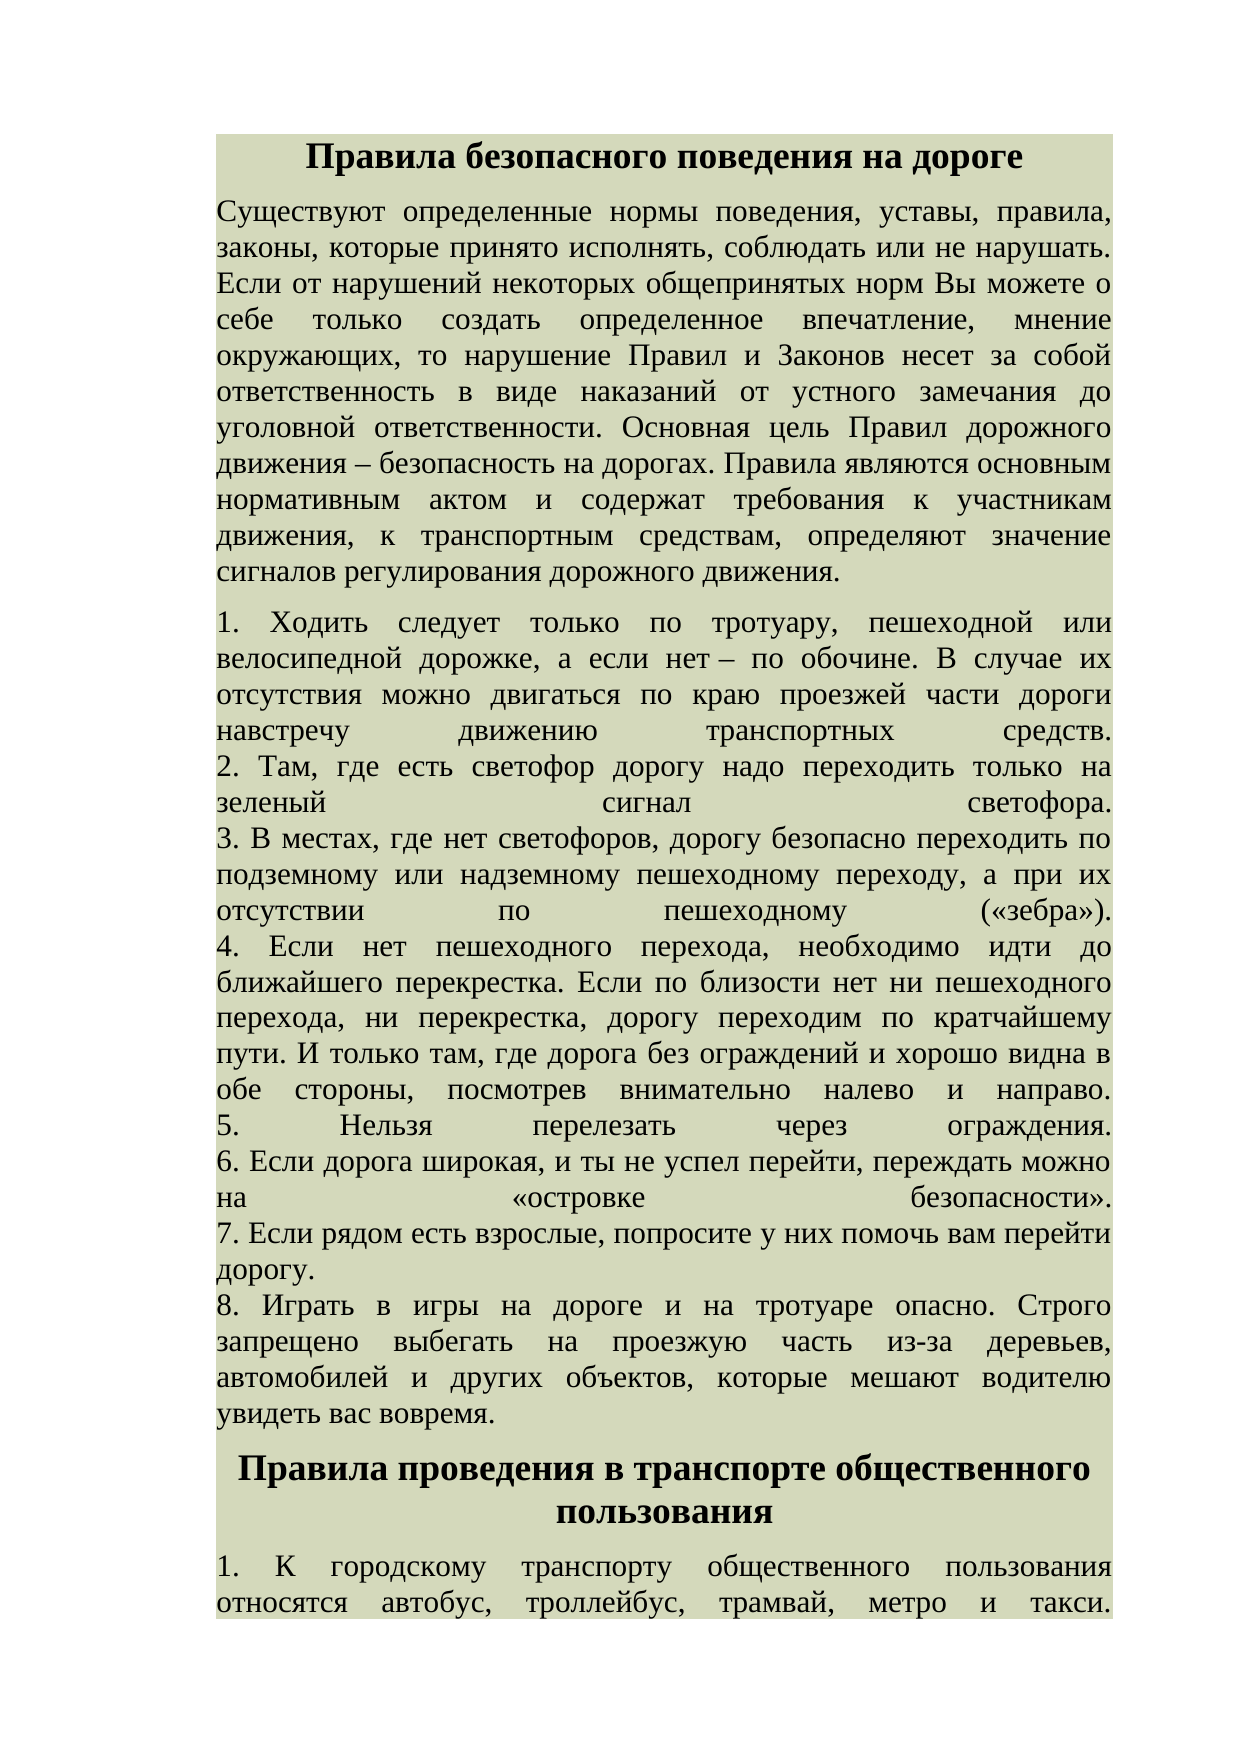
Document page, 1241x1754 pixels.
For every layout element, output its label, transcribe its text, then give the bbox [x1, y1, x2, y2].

text 1. Ходить следует только по тротуару, пешеходной или велосипедной дорожке, а если нет – по обочине. В случае их отсутствия можно двигаться по краю проезжей части дороги навстречу движению транспортных средств. 2. Там, где есть светофор дорогу надо переходить только на зеленый сигнал светофора. 3. В местах, где нет светофоров, дорогу безопасно переходить по подземному или надземному пешеходному переходу, а при их отсутствии по пешеходному («зебра»). 4. Если нет пешеходного перехода, необходимо идти до ближайшего перекрестка. Если по близости нет ни пешеходного перехода, ни перекрестка, дорогу переходим по кратчайшему пути. И только там, где дорога без ограждений и хорошо видна в обе стороны, посмотрев внимательно налево и направо. 5. Нельзя перелезать через ограждения. 6. Если дорога широкая, и ты не успел перейти, переждать можно на «островке безопасности». 7. Если рядом есть взрослые, попросите у них помочь вам перейти дорогу. 8. Играть в игры на дороге и на тротуаре опасно. Строго запрещено выбегать на проезжую часть из-за деревьев, автомобилей и других объектов, которые мешают водителю увидеть вас вовремя. [216, 603, 1113, 1430]
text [216, 1547, 1113, 1619]
text Правила проведения в транспорте общественного пользования [216, 1446, 1113, 1532]
text Правила безопасного поведения на дороге [216, 134, 1113, 177]
text Существуют определенные нормы поведения, уставы, правила, законы, которые принято исполнять, соблюдать или не нарушать. Если от нарушений некоторых общепринятых норм Вы можете о себе только создать определенное впечатление, мнение окружающих, то нарушение Правил и Законов несет за собой ответственность в виде наказаний от устного замечания до уголовной ответственности. Основная цель Правил дорожного движения – безопасность на дорогах. Правила являются основным нормативным актом и содержат требования к участникам движения, к транспортным средствам, определяют значение сигналов регулирования дорожного движения. [216, 192, 1113, 588]
